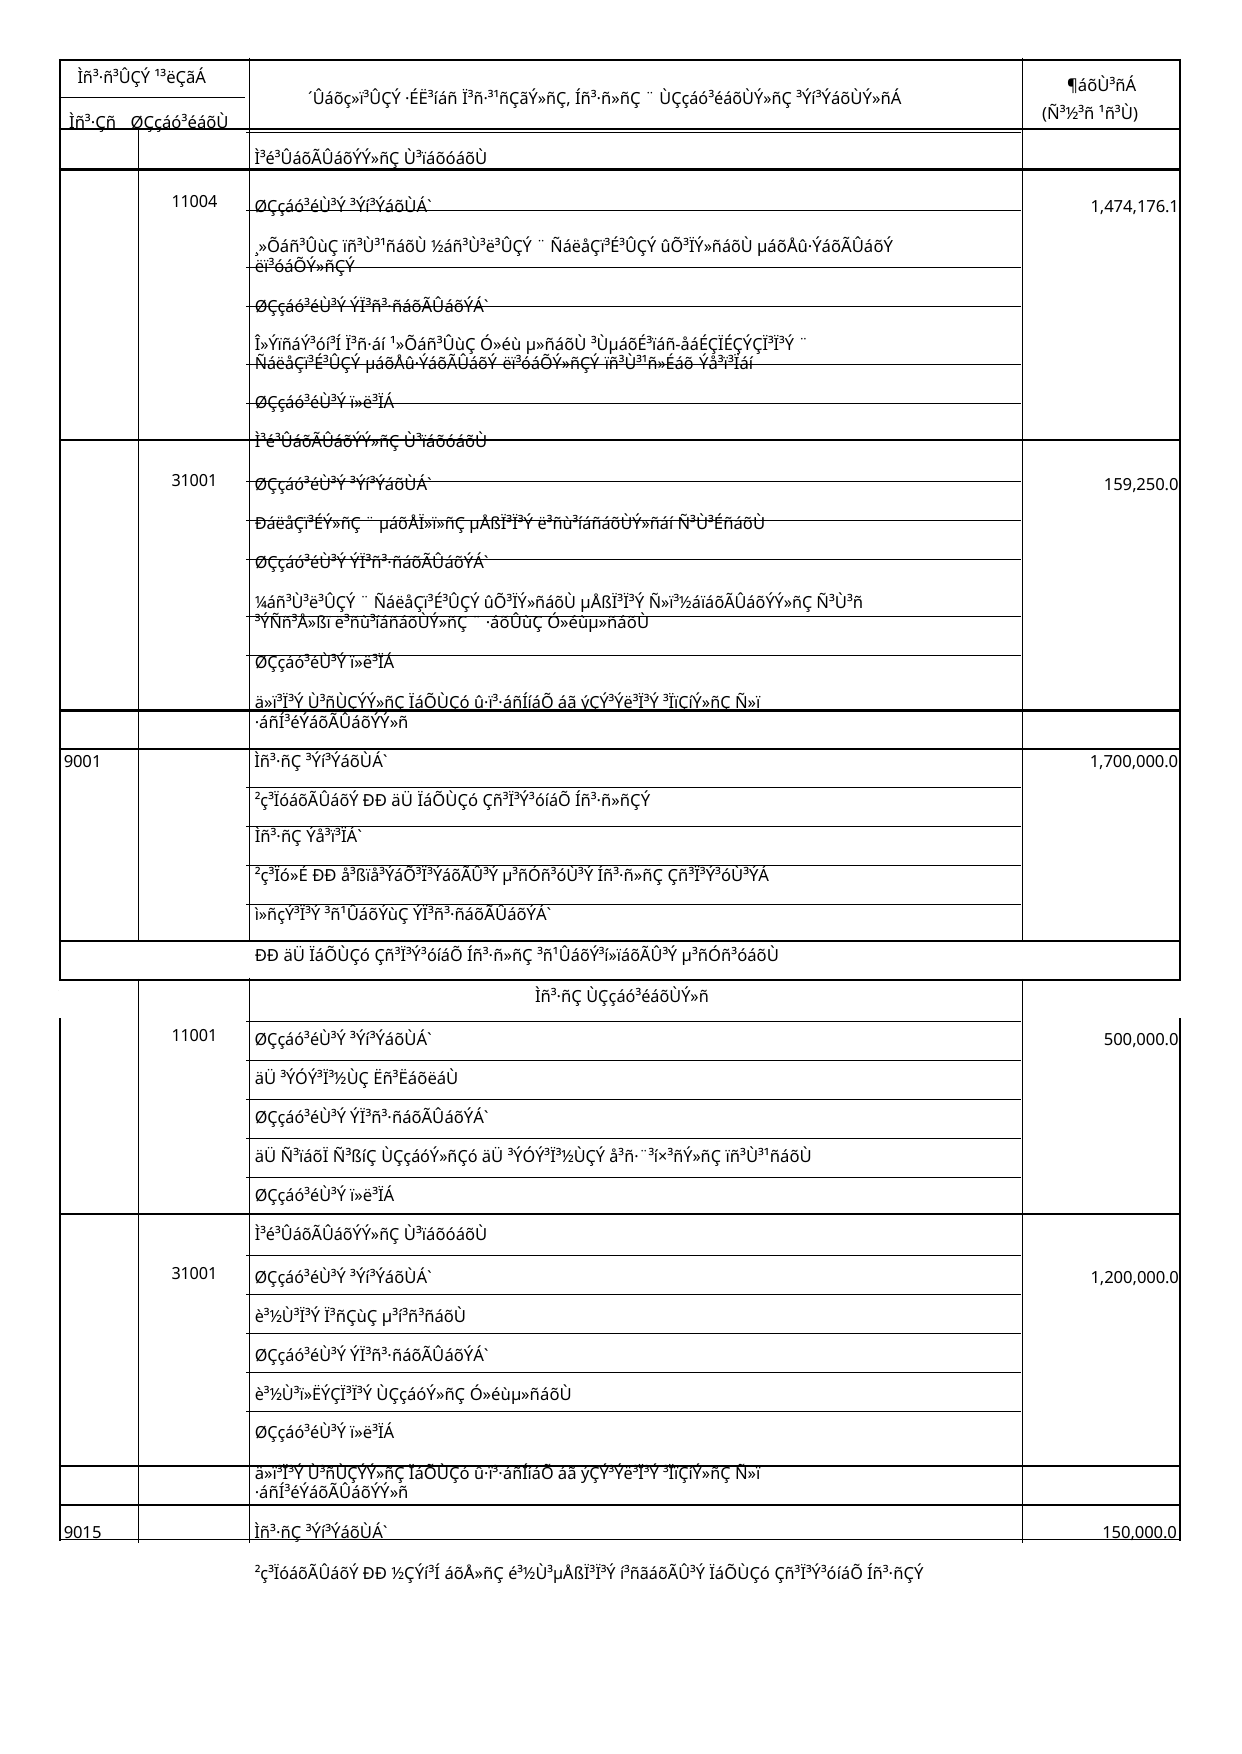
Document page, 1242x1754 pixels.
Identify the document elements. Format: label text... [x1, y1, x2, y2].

text ²ç³ÏóáõÃÛáõÝ ÐÐ ½ÇÝí³Í áõÅ»ñÇ é³½Ù³µÅßÏ³Ï³Ý í³ñãáõÃÛ³Ý ÏáÕÙÇó Çñ³Ï³Ý³óíáÕ Íñ³·ñÇÝ [254, 1561, 1192, 1584]
text ØÇçáó³éÙ³Ý ÝÏ³ñ³·ñáõÃÛáõÝÁ` [254, 1345, 1192, 1364]
text ØÇçáó³éÙ³Ý ï»ë³ÏÁ [254, 652, 1192, 671]
text ØÇçáó³éÙ³Ý ÝÏ³ñ³·ñáõÃÛáõÝÁ` [254, 296, 1192, 315]
text Î»ÝïñáÝ³óí³Í Ï³ñ·áí ¹»Õáñ³ÛùÇ Ó»éù µ»ñáõÙ ³ÙµáõÉ³ïáñ-åáÉÇÏÉÇÝÇÏ³Ï³Ý ¨ ÑáëåÇï³É³ÛÇÝ µáõÅû·ÝáõÃÛáõÝ ëï³óáÕÝ»ñÇÝ ïñ³Ù³¹ñ»Éáõ Ýå³ï³Ïáí [254, 336, 886, 373]
text 1,474,176.1 [1090, 196, 1192, 215]
text ØÇçáó³éÙ³Ý ï»ë³ÏÁ [254, 1422, 1192, 1441]
text Ì³é³ÛáõÃÛáõÝÝ»ñÇ Ù³ïáõóáõÙ [254, 1224, 1192, 1243]
text ¶áõÙ³ñÁ (Ñ³½³ñ ¹ñ³Ù) [1042, 74, 1160, 124]
text ²ç³Ïó»É ÐÐ å³ßïå³ÝáÕ³Ï³ÝáõÃÛ³Ý µ³ñÓñ³óÙ³Ý Íñ³·ñ»ñÇ Çñ³Ï³Ý³óÙ³ÝÁ [254, 865, 1192, 884]
text 11004 [52, 192, 217, 210]
text 31001 [52, 470, 217, 489]
text ä»ï³Ï³Ý Ù³ñÙÇÝÝ»ñÇ ÏáÕÙÇó û·ï³·áñÍíáÕ áã ýÇÝ³Ýë³Ï³Ý ³ÏïÇíÝ»ñÇ Ñ»ï [254, 1461, 1192, 1484]
text ¼áñ³Ù³ë³ÛÇÝ ¨ ÑáëåÇï³É³ÛÇÝ ûÕ³ÏÝ»ñáõÙ µÅßÏ³Ï³Ý Ñ»ï³½áïáõÃÛáõÝÝ»ñÇ Ñ³Ù³ñ [254, 591, 1192, 614]
text ëï³óáÕÝ»ñÇÝ [254, 258, 1192, 276]
text ØÇçáó³éÙ³Ý ³Ýí³ÝáõÙÁ` [254, 1267, 460, 1286]
text ä»ï³Ï³Ý Ù³ñÙÇÝÝ»ñÇ ÏáÕÙÇó û·ï³·áñÍíáÕ áã ýÇÝ³Ýë³Ï³Ý ³ÏïÇíÝ»ñÇ Ñ»ï [254, 691, 1192, 714]
text 11001 [52, 1025, 217, 1043]
text ØÇçáó³éÙ³Ý ÝÏ³ñ³·ñáõÃÛáõÝÁ` [254, 1107, 1192, 1126]
text 159,250.0 [1104, 474, 1192, 493]
text ØÇçáó³éÙ³Ý ³Ýí³ÝáõÙÁ` [254, 474, 460, 493]
text ØÇçáó³éÙ³Ý ï»ë³ÏÁ [254, 1185, 1192, 1204]
text Ìñ³·ñ³ÛÇÝ ¹³ëÇãÁ Ìñ³·Çñ ØÇçáó³éáõÙ [69, 66, 248, 133]
text ì»ñçÝ³Ï³Ý ³ñ¹ÛáõÝùÇ ÝÏ³ñ³·ñáõÃÛáõÝÁ` [254, 904, 1192, 923]
text ³ÝÑñ³Å»ßï ë³ñù³íáñáõÙÝ»ñÇ ¨ ·áõÛùÇ Ó»éùµ»ñáõÙ [254, 614, 1192, 632]
text ØÇçáó³éÙ³Ý ï»ë³ÏÁ [254, 392, 1192, 411]
text ÐÐ äÜ ÏáÕÙÇó Çñ³Ï³Ý³óíáÕ Íñ³·ñ»ñÇ ³ñ¹ÛáõÝ³í»ïáõÃÛ³Ý µ³ñÓñ³óáõÙ [254, 943, 1192, 966]
text 9001 Ìñ³·ñÇ ³Ýí³ÝáõÙÁ` 1,700,000.0 [63, 751, 1192, 770]
text ÐáëåÇï³ÉÝ»ñÇ ¨ µáõÅÏ»ï»ñÇ µÅßÏ³Ï³Ý ë³ñù³íáñáõÙÝ»ñáí Ñ³Ù³ÉñáõÙ [254, 513, 1192, 532]
text Ì³é³ÛáõÃÛáõÝÝ»ñÇ Ù³ïáõóáõÙ [254, 431, 1192, 449]
text äÜ Ñ³ïáõÏ Ñ³ßíÇ ÙÇçáóÝ»ñÇó äÜ ³ÝÓÝ³Ï³½ÙÇÝ å³ñ·¨³í×³ñÝ»ñÇ ïñ³Ù³¹ñáõÙ [254, 1146, 1192, 1165]
text è³½Ù³Ï³Ý Ï³ñÇùÇ µ³í³ñ³ñáõÙ [254, 1306, 1192, 1325]
text 1,200,000.0 [1090, 1267, 1192, 1286]
text Ìñ³·ñÇ Ýå³ï³ÏÁ` [254, 826, 1192, 845]
text ØÇçáó³éÙ³Ý ³Ýí³ÝáõÙÁ` [254, 1029, 460, 1048]
text 31001 [52, 1263, 217, 1282]
text è³½Ù³ï»ËÝÇÏ³Ï³Ý ÙÇçáóÝ»ñÇ Ó»éùµ»ñáõÙ [254, 1383, 1192, 1402]
text ·áñÍ³éÝáõÃÛáõÝÝ»ñ [254, 1484, 1192, 1502]
text ØÇçáó³éÙ³Ý ÝÏ³ñ³·ñáõÃÛáõÝÁ` [254, 552, 1192, 571]
text ·áñÍ³éÝáõÃÛáõÝÝ»ñ [254, 714, 1192, 732]
text ØÇçáó³éÙ³Ý ³Ýí³ÝáõÙÁ` [254, 196, 460, 215]
text ´Ûáõç»ï³ÛÇÝ ·ÉË³íáñ Ï³ñ·³¹ñÇãÝ»ñÇ, Íñ³·ñ»ñÇ ¨ ÙÇçáó³éáõÙÝ»ñÇ ³Ýí³ÝáõÙÝ»ñÁ [308, 87, 966, 109]
text Ìñ³·ñÇ ÙÇçáó³éáõÙÝ»ñ [523, 986, 720, 1004]
text 500,000.0 [1104, 1029, 1192, 1048]
text ²ç³ÏóáõÃÛáõÝ ÐÐ äÜ ÏáÕÙÇó Çñ³Ï³Ý³óíáÕ Íñ³·ñ»ñÇÝ [254, 790, 1192, 809]
text äÜ ³ÝÓÝ³Ï³½ÙÇ Ëñ³ËáõëáÙ [254, 1068, 1192, 1087]
text 9015 Ìñ³·ñÇ ³Ýí³ÝáõÙÁ` 150,000.0 [63, 1522, 1192, 1541]
text ¸»Õáñ³ÛùÇ ïñ³Ù³¹ñáõÙ ½áñ³Ù³ë³ÛÇÝ ¨ ÑáëåÇï³É³ÛÇÝ ûÕ³ÏÝ»ñáõÙ µáõÅû·ÝáõÃÛáõÝ [254, 235, 1192, 258]
text Ì³é³ÛáõÃÛáõÝÝ»ñÇ Ù³ïáõóáõÙ [254, 148, 962, 166]
